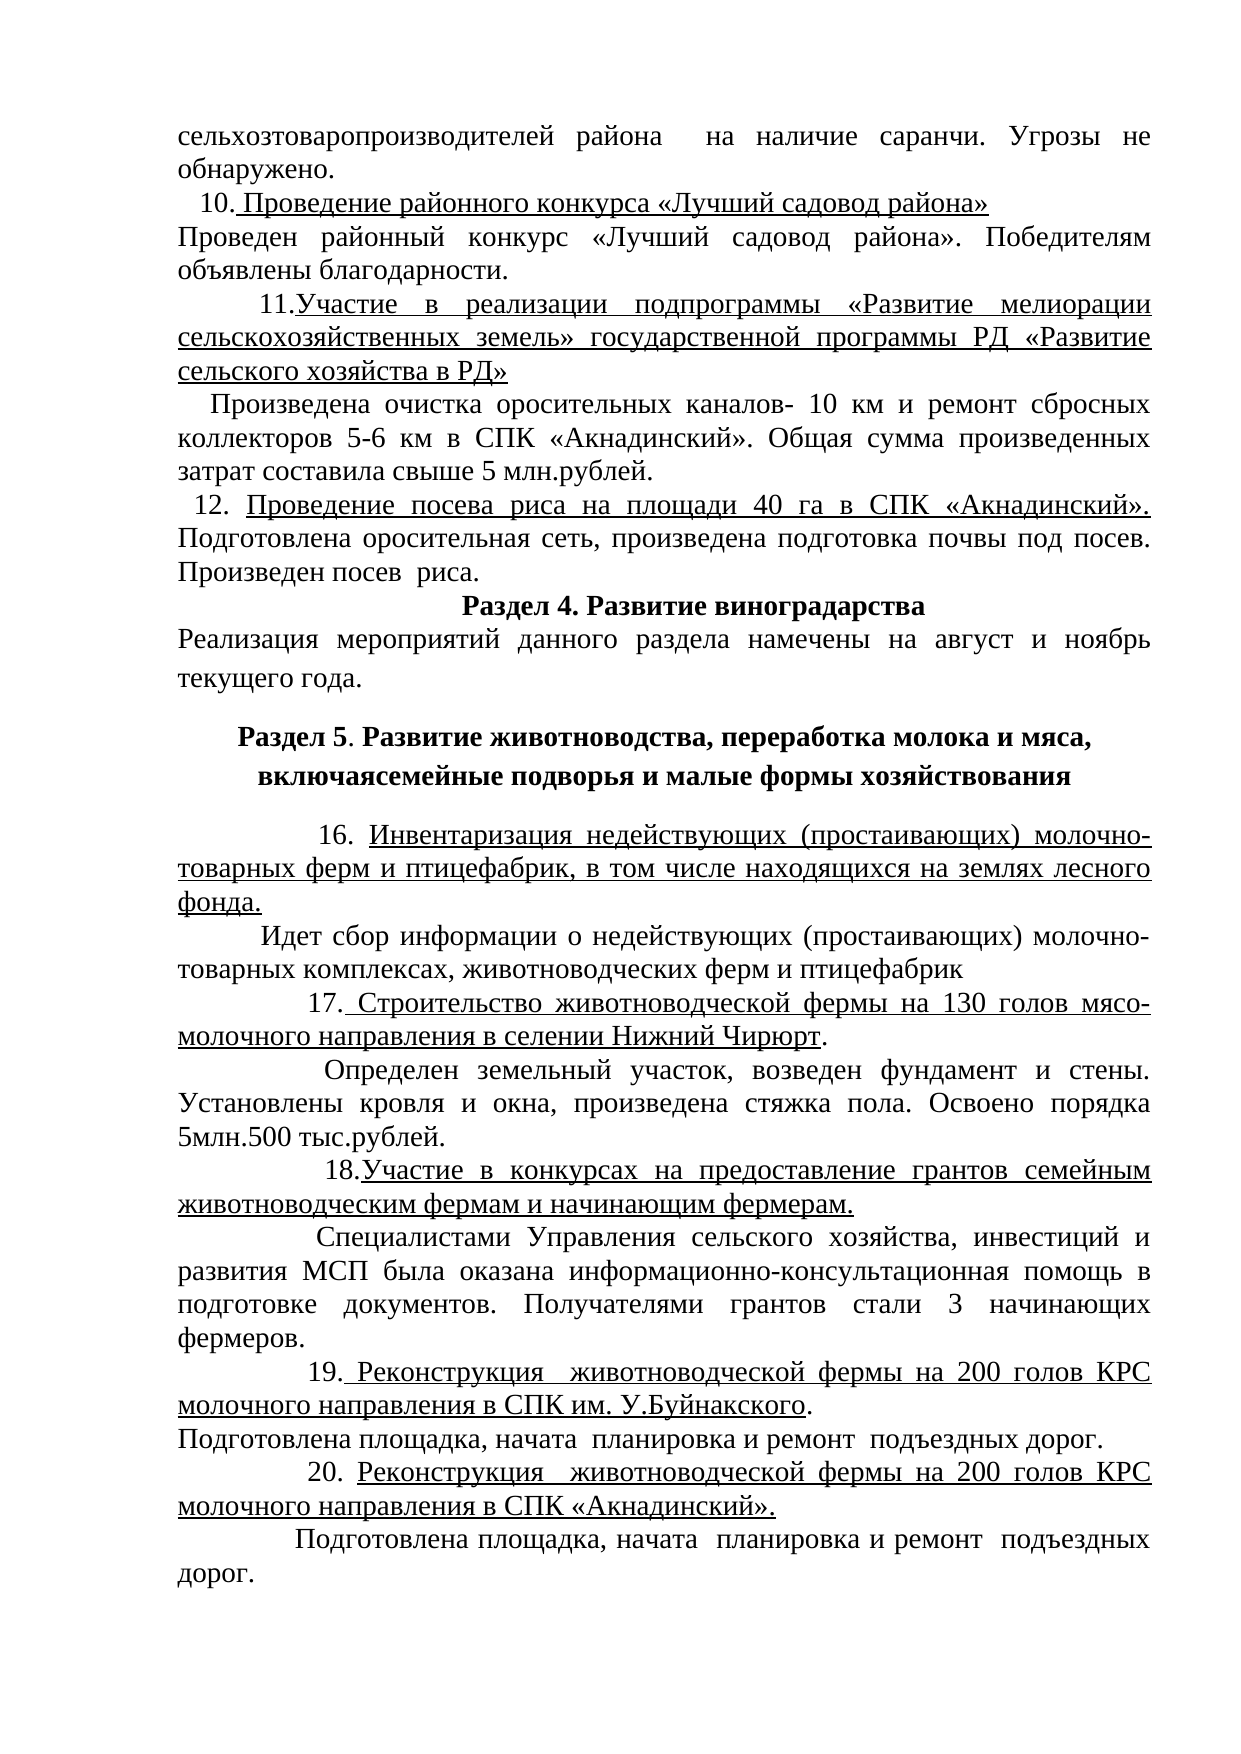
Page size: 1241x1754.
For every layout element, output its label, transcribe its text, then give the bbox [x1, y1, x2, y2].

text Раздел 5. Развитие животноводства, переработка молока и мяса, включаясемейные подворья и малые формы хозяйствования [177, 719, 1152, 791]
text 16. Инвентаризация недействующих (простаивающих) молочно-товарных ферм и птицефабрик, в том числе находящихся на землях лесного фонда. [177, 881, 1152, 918]
text Подготовлена площадка, начата планировка и ремонт подъездных дорог. [177, 1521, 1152, 1588]
text 19. Реконструкция животноводческой фермы на 200 голов КРС молочного направления в СПК им. У.Буйнакского. [177, 1354, 1152, 1421]
text Произведена очистка оросительных каналов- 10 км и ремонт сбросных коллекторов 5-6 км в СПК «Акнадинский». Общая сумма произведенных затрат составила свыше 5 млн.рублей. [177, 386, 1152, 487]
text Реализация мероприятий данного раздела намечены на август и ноябрь текущего года. [177, 621, 1152, 693]
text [177, 118, 1152, 185]
text Определен земельный участок, возведен фундамент и стены. Установлены кровля и окна, произведена стяжка пола. Освоено порядка 5млн.500 тыс.рублей. [177, 1052, 1152, 1152]
text 16. Инвентаризация недействующих (простаивающих) молочно-товарных ферм и птицефабрик, в том числе находящихся на землях лесного фонда. [177, 817, 1152, 880]
text Подготовлена площадка, начата планировка и ремонт подъездных дорог. [177, 1421, 1152, 1454]
text 12. Проведение посева риса на площади 40 га в СПК «Акнадинский». Подготовлена оросительная сеть, произведена подготовка почвы под посев. Произведен посев риса. [177, 487, 1152, 588]
text 17. Строительство животноводческой фермы на 130 голов мясо- молочного направления в селении Нижний Чирюрт. [177, 985, 1152, 1052]
text Специалистами Управления сельского хозяйства, инвестиций и развития МСП была оказана информационно-консультационная помощь в подготовке документов. Получателями грантов стали 3 начинающих фермеров. [177, 1219, 1152, 1354]
text 11.Участие в реализации подпрограммы «Развитие мелиорации сельскохозяйственных земель» государственной программы РД «Развитие сельского хозяйства в РД» [177, 286, 1152, 348]
text Идет сбор информации о недействующих (простаивающих) молочно-товарных комплексах, животноводческих ферм и птицефабрик [177, 918, 1152, 985]
text Раздел 4. Развитие виноградарства [177, 588, 1152, 621]
text 11.Участие в реализации подпрограммы «Развитие мелиорации сельскохозяйственных земель» государственной программы РД «Развитие сельского хозяйства в РД» [177, 349, 1152, 386]
text 18.Участие в конкурсах на предоставление грантов семейным животноводческим фермам и начинающим фермерам. [177, 1152, 1152, 1219]
text 20. Реконструкция животноводческой фермы на 200 голов КРС молочного направления в СПК «Акнадинский». [177, 1454, 1152, 1521]
text Проведен районный конкурс «Лучший садовод района». Победителям объявлены благодарности. [177, 219, 1152, 286]
text 10. Проведение районного конкурса «Лучший садовод района» [177, 185, 1152, 219]
